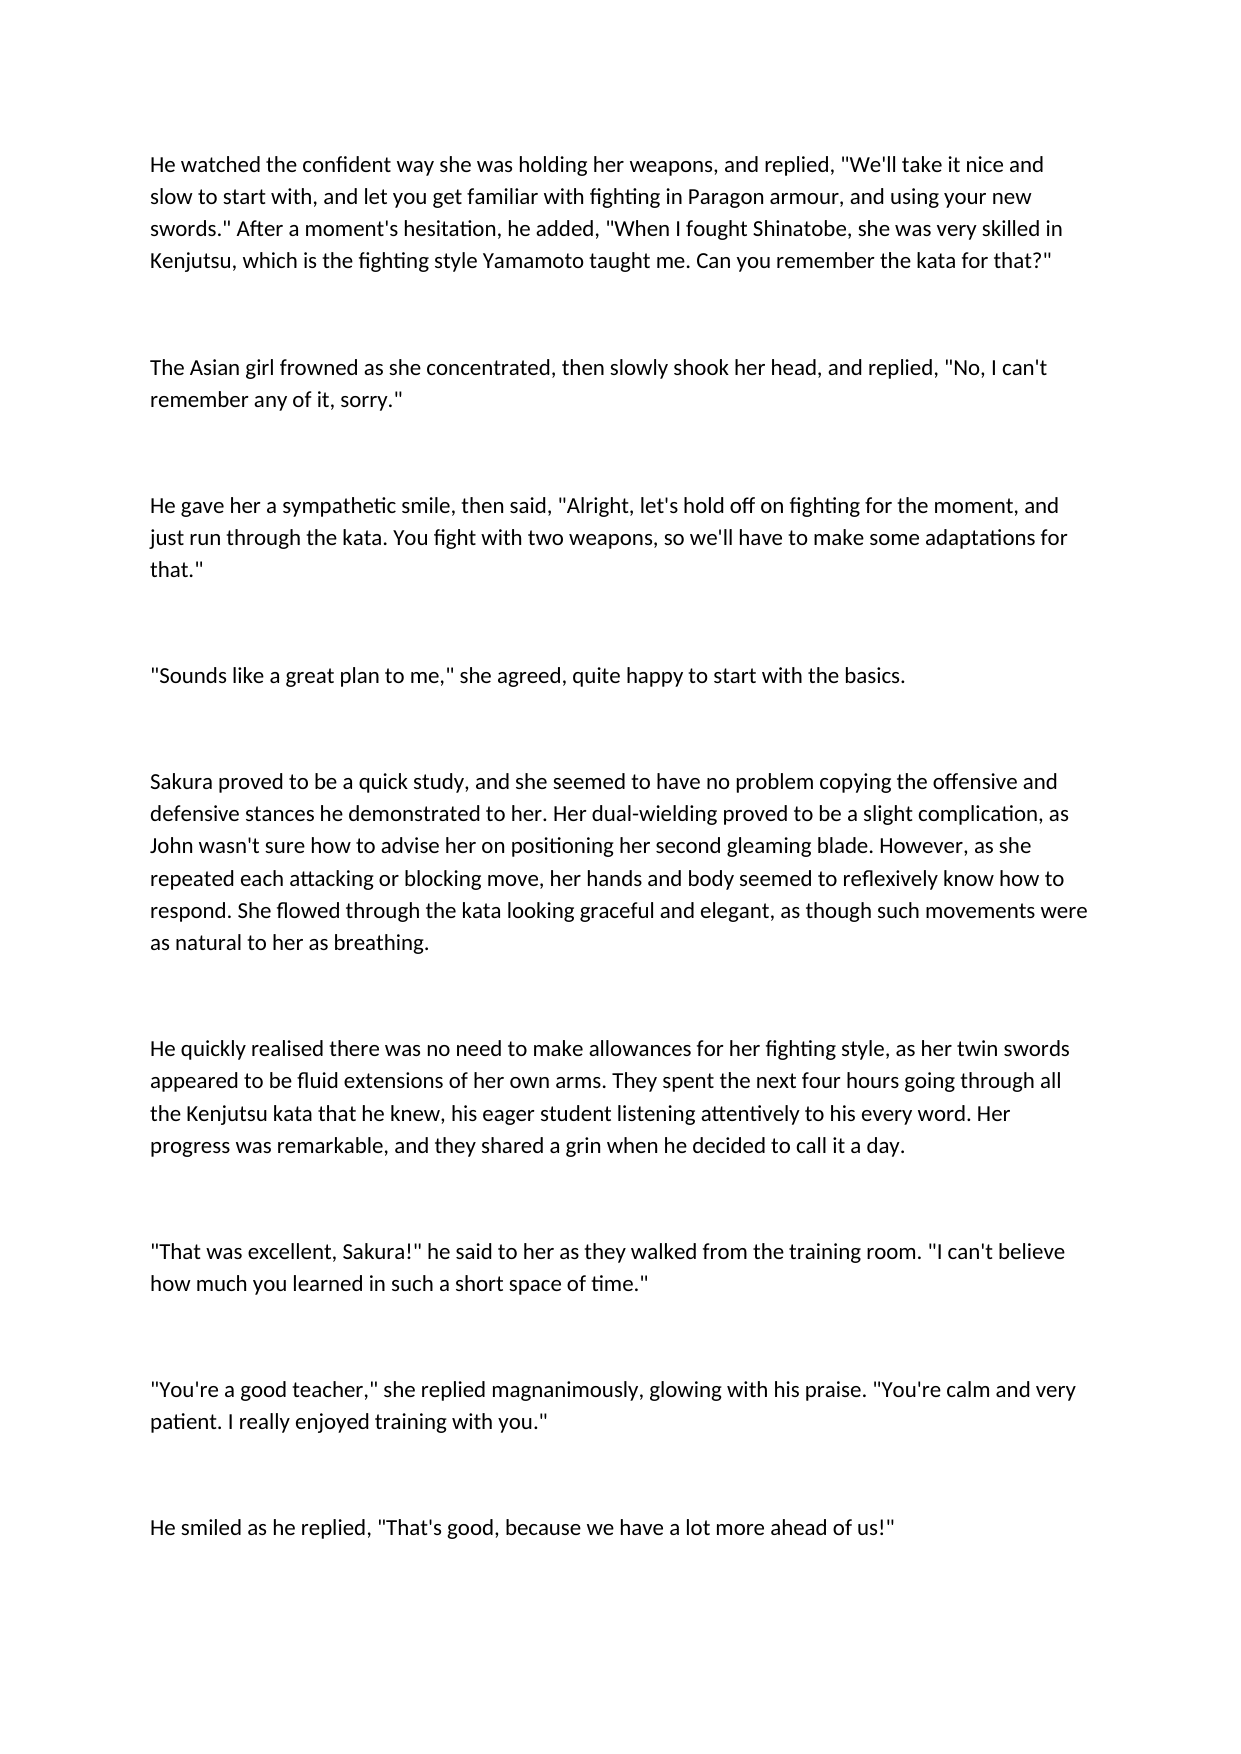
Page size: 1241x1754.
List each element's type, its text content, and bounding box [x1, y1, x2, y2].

text He quickly realised there was no need to make allowances for her fighting style, as her twin swords appeared to be fluid extensions of her own arms. They spent the next four hours going through all the Kenjutsu kata that he knew, his eager student listening attentively to his every word. Her progress was remarkable, and they shared a grin when he decided to call it a day. [150, 1034, 1090, 1159]
text He watched the confident way she was holding her weapons, and replied, "We'll take it nice and slow to start with, and let you get familiar with fighting in Paragon armour, and using your new swords." After a moment's hesitation, he added, "When I fought Shinatobe, she was very skilled in Kenjutsu, which is the fighting style Yamamoto taught me. Can you remember the kata for that?" [150, 150, 1090, 274]
text The Asian girl frowned as she concentrated, then slowly shook her head, and replied, "No, I can't remember any of it, sorry." [150, 353, 1090, 413]
text He smiled as he replied, "That's good, because we have a lot more ahead of us!" [150, 1513, 1090, 1541]
text "You're a good teacher," she replied magnanimously, glowing with his praise. "You're calm and very patient. I really enjoyed training with you." [150, 1375, 1090, 1435]
text Sakura proved to be a quick study, and she seemed to have no problem copying the offensive and defensive stances he demonstrated to her. Her dual-wielding proved to be a slight complication, as John wasn't sure how to advise her on positioning her second gleaming blade. However, as she repeated each attacking or blocking move, her hands and body seemed to reflexively know how to respond. She flowed through the kata looking graceful and elegant, as though such movements were as natural to her as breathing. [150, 767, 1090, 956]
text "Sounds like a great plan to me," she agreed, quite happy to start with the basics. [150, 661, 1090, 689]
text "That was excellent, Sakura!" he said to her as they walked from the training room. "I can't believe how much you learned in such a short space of time." [150, 1237, 1090, 1297]
text He gave her a sympathetic smile, then said, "Alright, let's hold off on fighting for the moment, and just run through the kata. You fight with two weapons, so we'll have to make some adaptations for that." [150, 491, 1090, 583]
